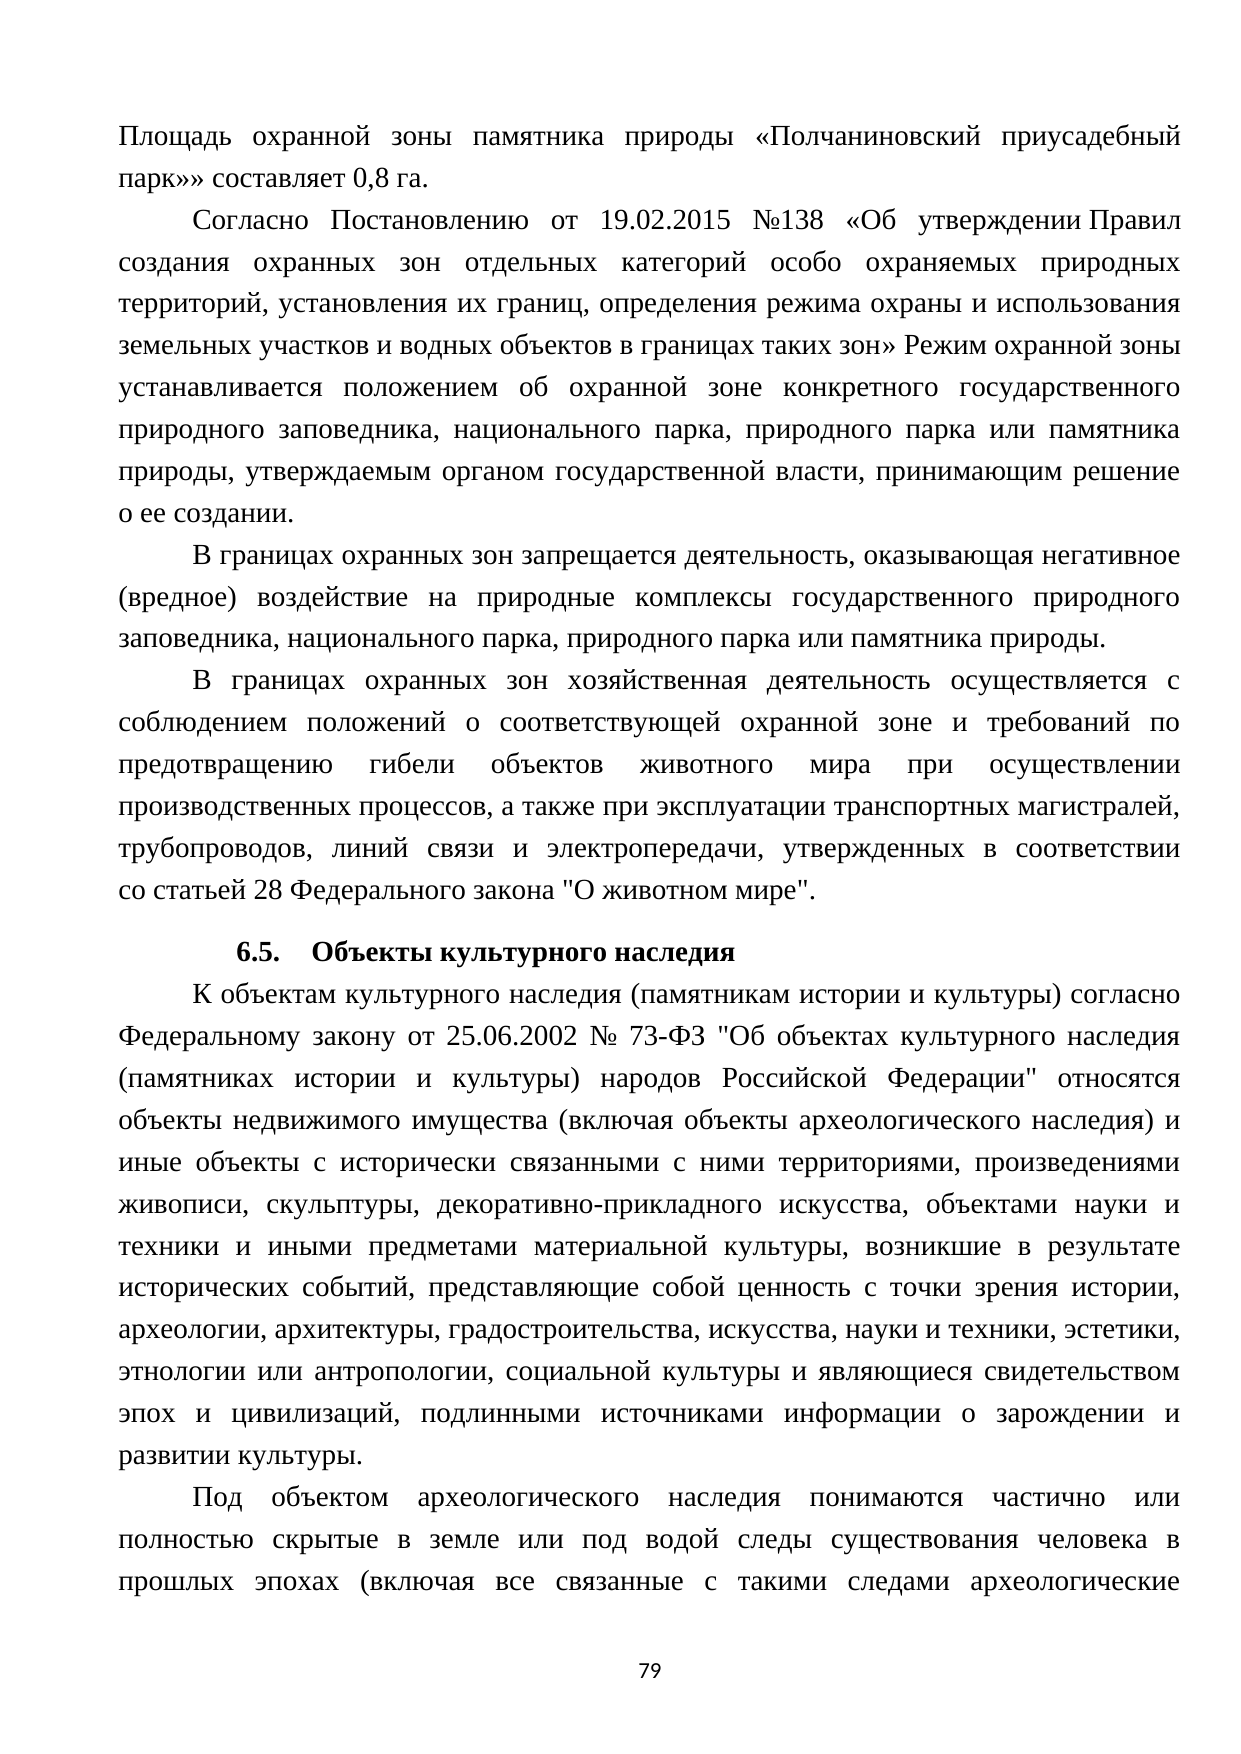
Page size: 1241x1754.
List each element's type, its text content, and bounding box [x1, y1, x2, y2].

text Согласно Постановлению от 19.02.2015 №138 «Об утверждении Правил создания охранных зон отдельных категорий особо охраняемых природных территорий, установления их границ, определения режима охраны и использования земельных участков и водных объектов в границах таких зон» Режим охранной зоны устанавливается положением об охранной зоне конкретного государственного природного заповедника, национального парка, природного парка или памятника природы, утверждаемым органом государственной власти, принимающим решение о ее создании. [118, 202, 1181, 528]
list К объектам культурного наследия (памятникам истории и культуры) согласно Федеральному закону от 25.06.2002 № 73-ФЗ "Об объектах культурного наследия (памятниках истории и культуры) народов Российской Федерации" относятся объекты недвижимого имущества (включая объекты археологического наследия) и иные объекты с исторически связанными с ними территориями, произведениями живописи, скульптуры, декоративно-прикладного искусства, объектами науки и техники и иными предметами материальной культуры, возникшие в результате исторических событий, представляющие собой ценность с точки зрения истории, археологии, архитектуры, градостроительства, искусства, науки и техники, эстетики, этнологии или антропологии, социальной культуры и являющиеся свидетельством эпох и цивилизаций, подлинными источниками информации о зарождении и развитии культуры. [118, 976, 1181, 1471]
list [118, 1479, 1181, 1596]
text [118, 118, 1181, 193]
list Объекты культурного наследия [236, 934, 1181, 968]
text В границах охранных зон хозяйственная деятельность осуществляется с соблюдением положений о соответствующей охранной зоне и требований по предотвращению гибели объектов животного мира при осуществлении производственных процессов, а также при эксплуатации транспортных магистралей, трубопроводов, линий связи и электропередачи, утвержденных в соответствии со статьей 28 Федерального закона "О животном мире". [118, 662, 1181, 905]
text В границах охранных зон запрещается деятельность, оказывающая негативное (вредное) воздействие на природные комплексы государственного природного заповедника, национального парка, природного парка или памятника природы. [118, 537, 1181, 654]
